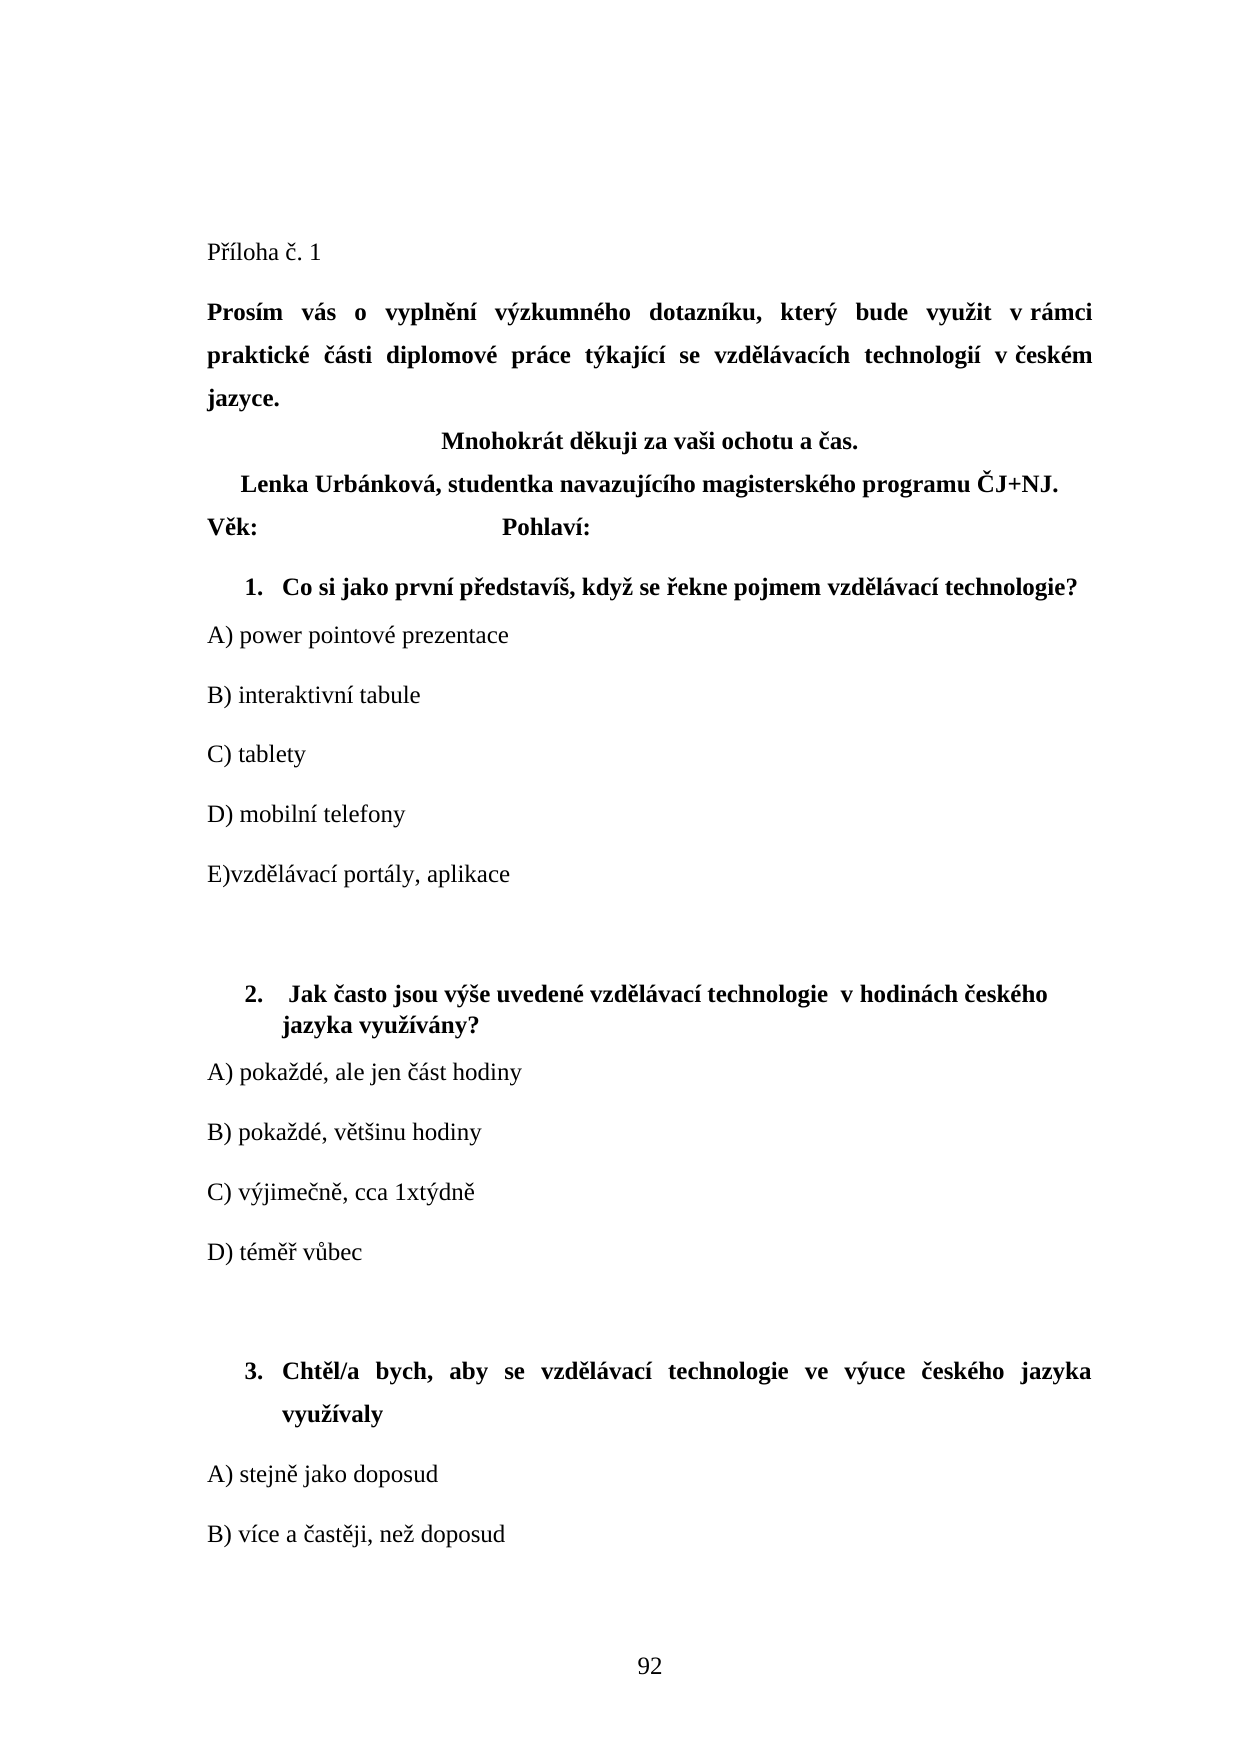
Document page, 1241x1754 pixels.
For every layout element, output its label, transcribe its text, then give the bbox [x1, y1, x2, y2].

text C) tablety [207, 739, 1092, 768]
text D) téměř vůbec [207, 1237, 1092, 1266]
list Co si jako první představíš, když se řekne pojmem vzdělávací technologie? [244, 572, 1092, 601]
text Prosím vás o vyplnění výzkumného dotazníku, který bude využit v rámci praktické části diplomové práce týkající se vzdělávacích technologií v českém jazyce. [207, 297, 1092, 412]
text Mnohokrát děkuji za vaši ochotu a čas. [207, 426, 1092, 455]
text Lenka Urbánková, studentka navazujícího magisterského programu ČJ+NJ. [207, 469, 1092, 498]
text A) power pointové prezentace [207, 620, 1092, 649]
text B) interaktivní tabule [207, 680, 1092, 708]
text B) pokaždé, většinu hodiny [207, 1117, 1092, 1146]
text A) pokaždé, ale jen část hodiny [207, 1057, 1092, 1086]
text Příloha č. 1 [207, 237, 1092, 266]
text E)vzdělávací portály, aplikace [207, 859, 1092, 888]
text Věk: Pohlaví: [207, 512, 1092, 541]
list Jak často jsou výše uvedené vzdělávací technologie v hodinách českého jazyka využívány? [244, 979, 1092, 1038]
list Chtěl/a bych, aby se vzdělávací technologie ve výuce českého jazyka využívaly [244, 1356, 1092, 1428]
text B) více a častěji, než doposud [207, 1519, 1092, 1548]
text D) mobilní telefony [207, 799, 1092, 828]
text C) výjimečně, cca 1xtýdně [207, 1177, 1092, 1206]
text A) stejně jako doposud [207, 1459, 1092, 1488]
